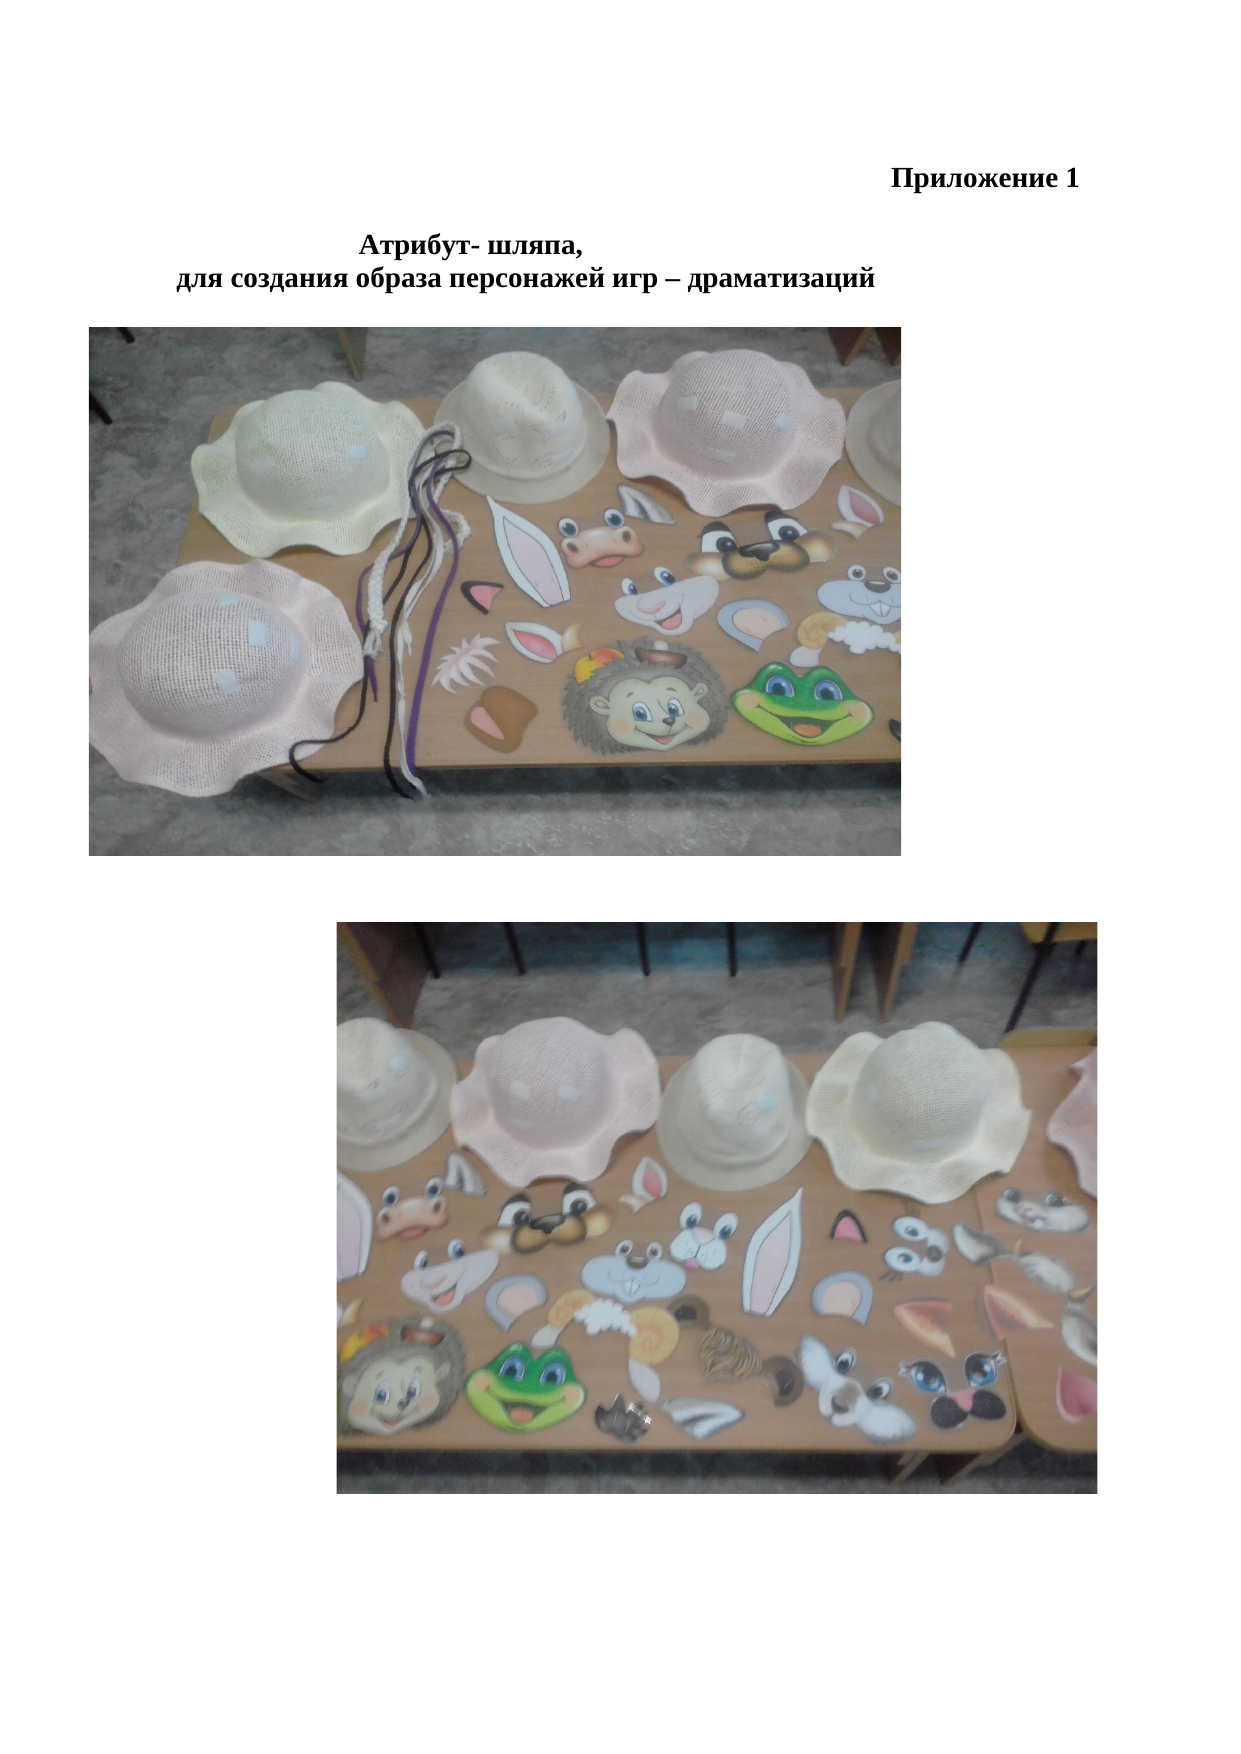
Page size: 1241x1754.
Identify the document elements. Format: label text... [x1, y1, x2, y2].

text Атрибут- шляпа, [89, 227, 1152, 260]
text Приложение 1 [89, 160, 1152, 193]
picture [336, 922, 1098, 1494]
text для создания образа персонажей игр – драматизаций [89, 260, 1152, 294]
picture [88, 327, 902, 856]
